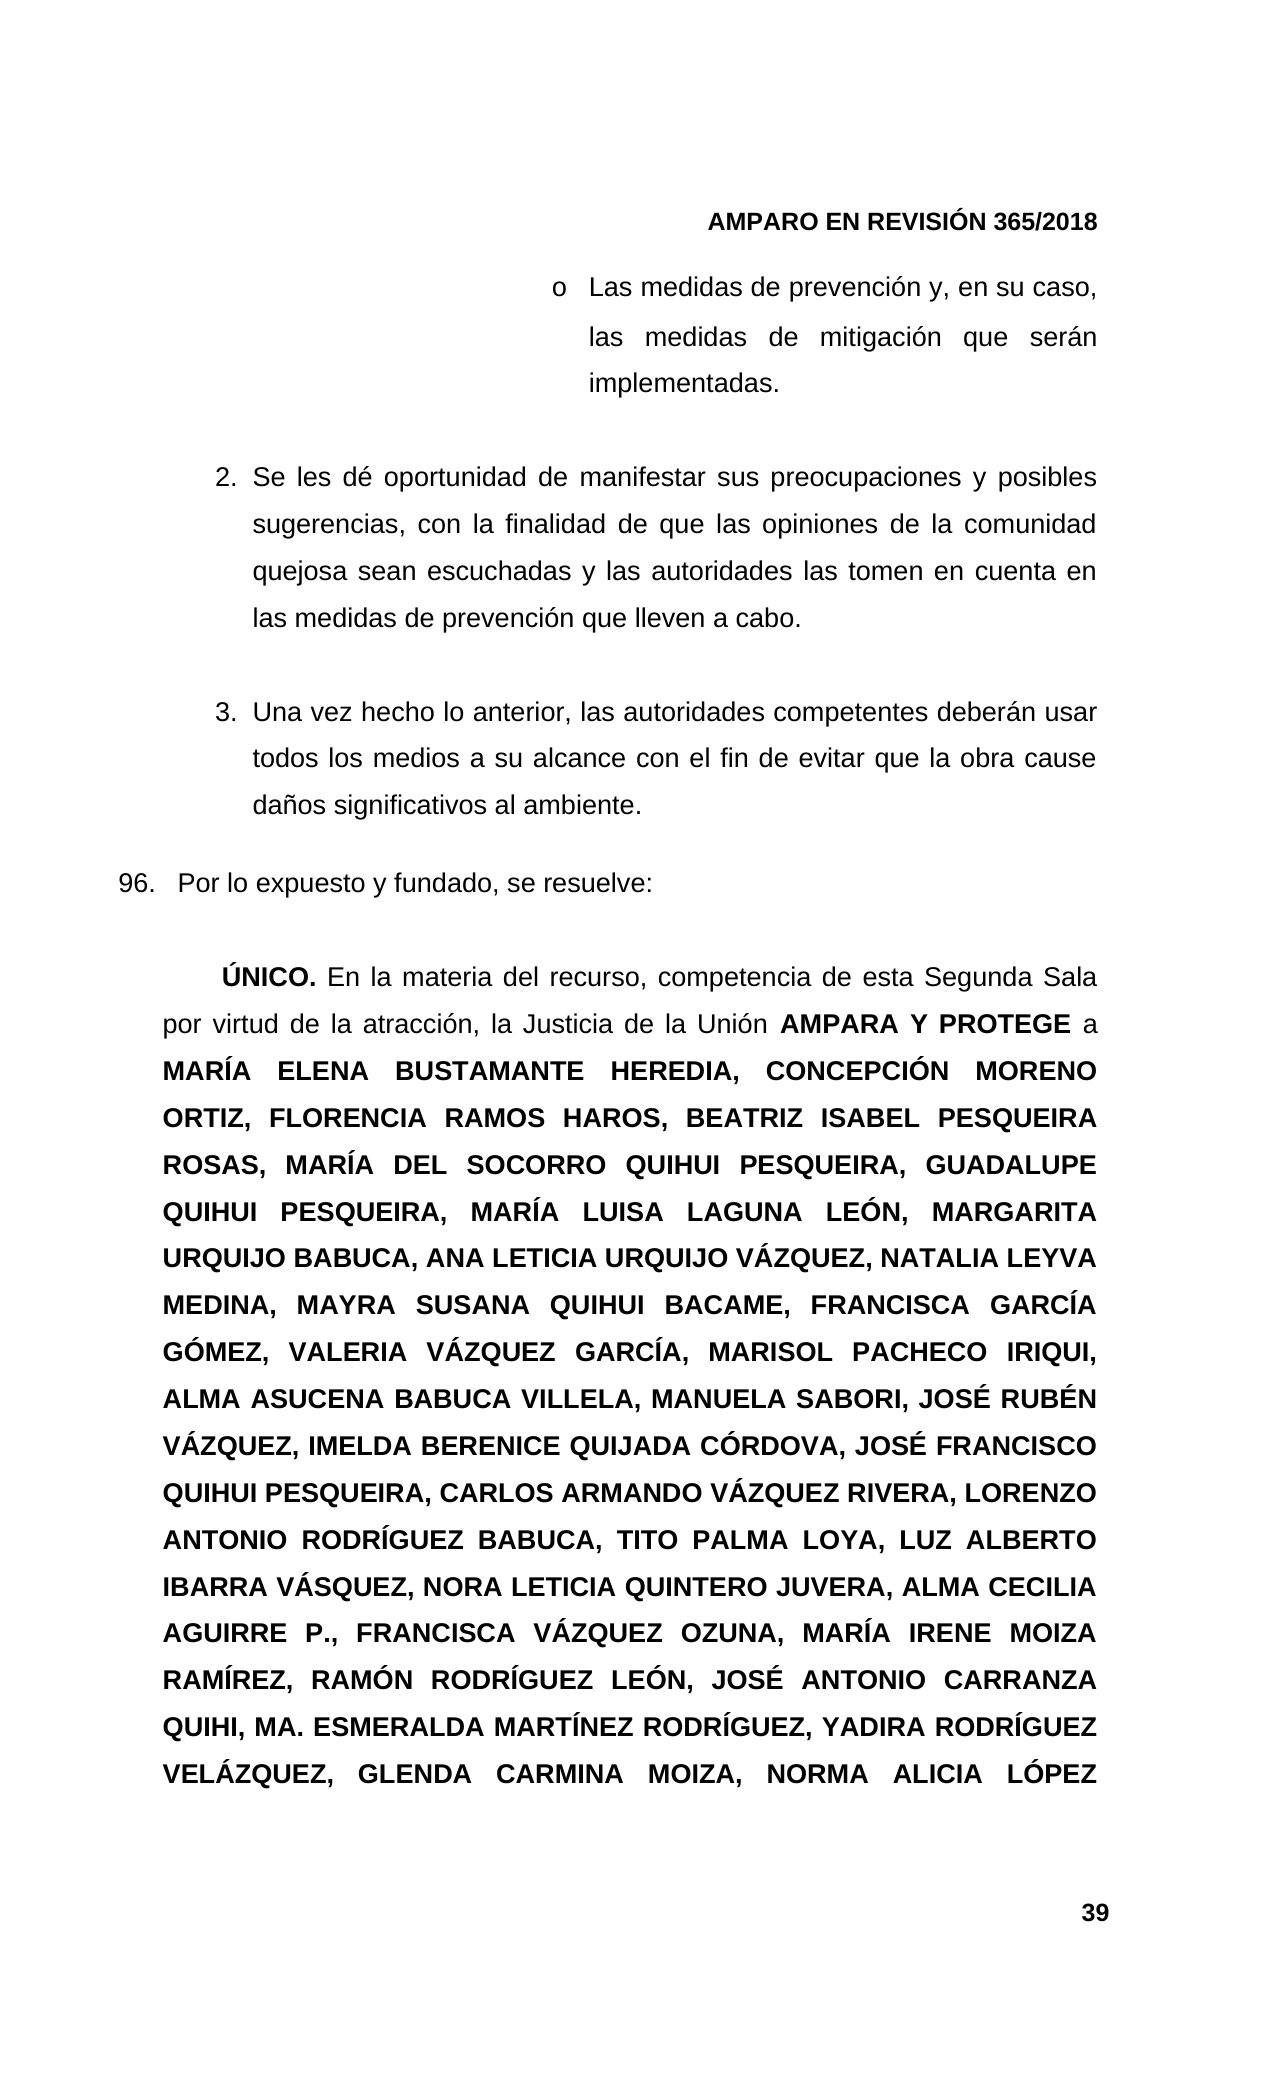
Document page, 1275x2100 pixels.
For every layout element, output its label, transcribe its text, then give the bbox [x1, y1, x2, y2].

list Las medidas de prevención y, en su caso, las medidas de mitigación que serán implementadas. [420, 271, 1098, 399]
list Una vez hecho lo anterior, las autoridades competentes deberán usar todos los medios a su alcance con el fin de evitar que la obra cause daños significativos al ambiente. [215, 696, 1098, 821]
list Se les dé oportunidad de manifestar sus preocupaciones y posibles sugerencias, con la finalidad de que las opiniones de la comunidad quejosa sean escuchadas y las autoridades las tomen en cuenta en las medidas de prevención que lleven a cabo. [215, 461, 1098, 633]
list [162, 961, 1098, 1789]
list Por lo expuesto y fundado, se resuelve: [118, 867, 1098, 899]
